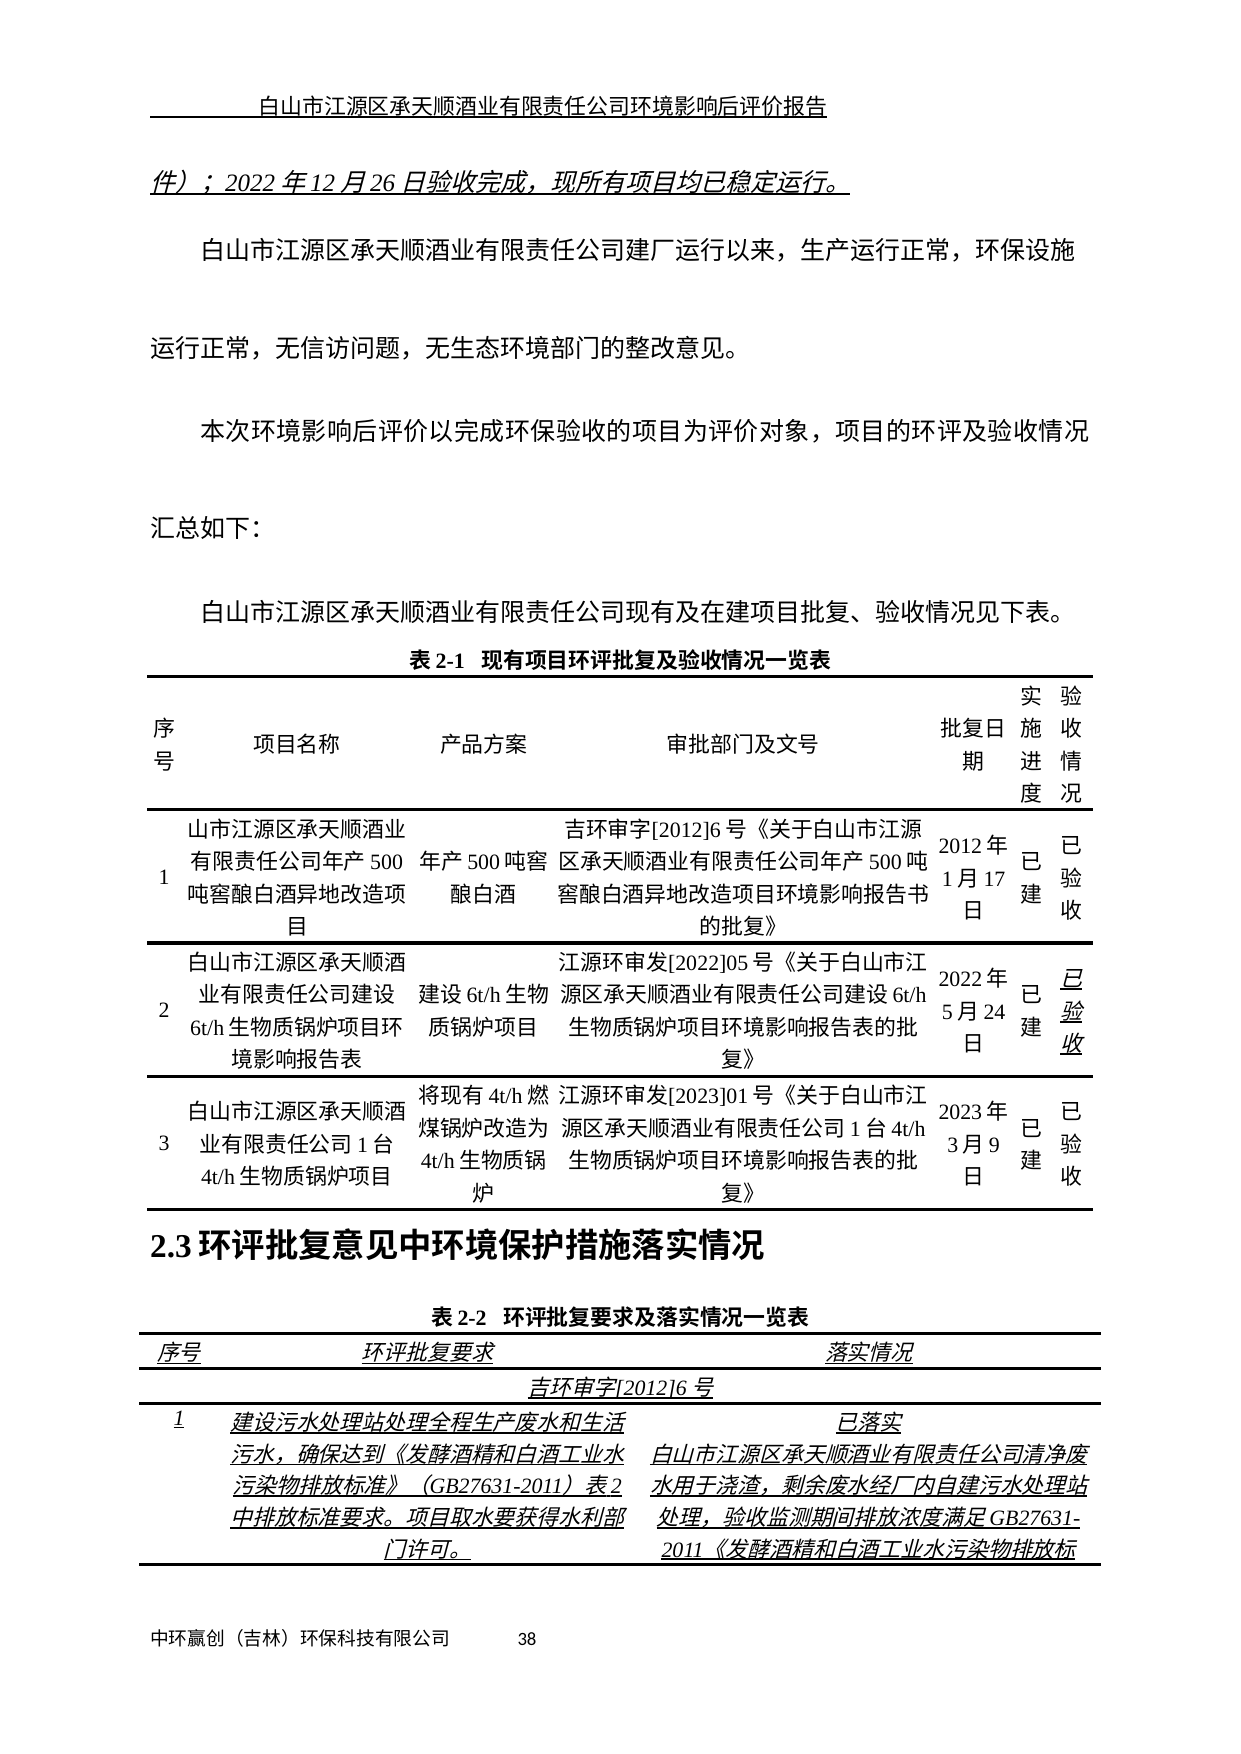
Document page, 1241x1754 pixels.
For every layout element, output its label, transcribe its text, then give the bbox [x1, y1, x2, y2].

table_cell 已验收 [1048, 945, 1093, 1074]
table_header 序号 [139, 1335, 218, 1367]
table_cell 已建 [1015, 945, 1048, 1074]
table_cell 将现有4t/h燃煤锅炉改造为4t/h生物质锅炉 [413, 1078, 554, 1208]
table_cell 吉环审字[2012]6号《关于白山市江源区承天顺酒业有限责任公司年产500吨窖酿白酒异地改造项目环境影响报告书的批复》 [554, 811, 932, 941]
table_header 实施 进度 [1015, 678, 1048, 808]
table_cell 1 [139, 1405, 218, 1563]
table_header 审批部门及文号 [554, 678, 932, 808]
table_cell 吉环审字[2012]6号 [139, 1370, 1101, 1402]
table_cell 2023年3月9日 [932, 1078, 1015, 1208]
table_header 序号 [147, 678, 180, 808]
table_cell 已验收 [1048, 811, 1093, 941]
table_cell 年产500吨窖酿白酒 [413, 811, 554, 941]
table_cell 江源环审发[2022]05号《关于白山市江源区承天顺酒业有限责任公司建设6t/h生物质锅炉项目环境影响报告表的批复》 [554, 945, 932, 1074]
table_cell 山市江源区承天顺酒业有限责任公司年产500吨窖酿白酒异地改造项目 [180, 811, 413, 941]
table_cell 已建 [1015, 1078, 1048, 1208]
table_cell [218, 1405, 636, 1563]
text 表2-2 环评批复要求及落实情况一览表 [150, 1300, 1090, 1332]
table_cell 已验收 [1048, 1078, 1093, 1208]
table_cell 白山市江源区承天顺酒业有限责任公司建设6t/h生物质锅炉项目环境影响报告表 [180, 945, 413, 1074]
table_cell 已建 [1015, 811, 1048, 941]
table_cell 1 [147, 811, 180, 941]
table_header 批复日期 [932, 678, 1015, 808]
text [150, 162, 1090, 198]
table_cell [636, 1405, 1101, 1563]
table_cell 2012年1月17日 [932, 811, 1015, 941]
subtitle 2.3环评批复意见中环境保护措施落实情况 [150, 1211, 1090, 1276]
table_cell 江源环审发[2023]01号《关于白山市江源区承天顺酒业有限责任公司1台4t/h生物质锅炉项目环境影响报告表的批复》 [554, 1078, 932, 1208]
table_header 项目名称 [180, 678, 413, 808]
text 表2-1 现有项目环评批复及验收情况一览表 [150, 643, 1090, 675]
table_cell 建设6t/h生物质锅炉项目 [413, 945, 554, 1074]
table_cell 2022年5月24日 [932, 945, 1015, 1074]
table_cell 3 [147, 1078, 180, 1208]
table_header 验收情况 [1048, 678, 1093, 808]
table_cell 白山市江源区承天顺酒业有限责任公司1台4t/h生物质锅炉项目 [180, 1078, 413, 1208]
text 白山市江源区承天顺酒业有限责任公司建厂运行以来，生产运行正常，环保设施运行正常，无信访问题，无生态环境部门的整改意见。 [150, 216, 1090, 379]
text 白山市江源区承天顺酒业有限责任公司现有及在建项目批复、验收情况见下表。 [150, 578, 1090, 643]
text 本次环境影响后评价以完成环保验收的项目为评价对象，项目的环评及验收情况汇总如下： [150, 397, 1090, 559]
table_header 环评批复要求 [218, 1335, 636, 1367]
table_header 落实情况 [636, 1335, 1101, 1367]
table_header 产品方案 [413, 678, 554, 808]
table_cell 2 [147, 945, 180, 1074]
